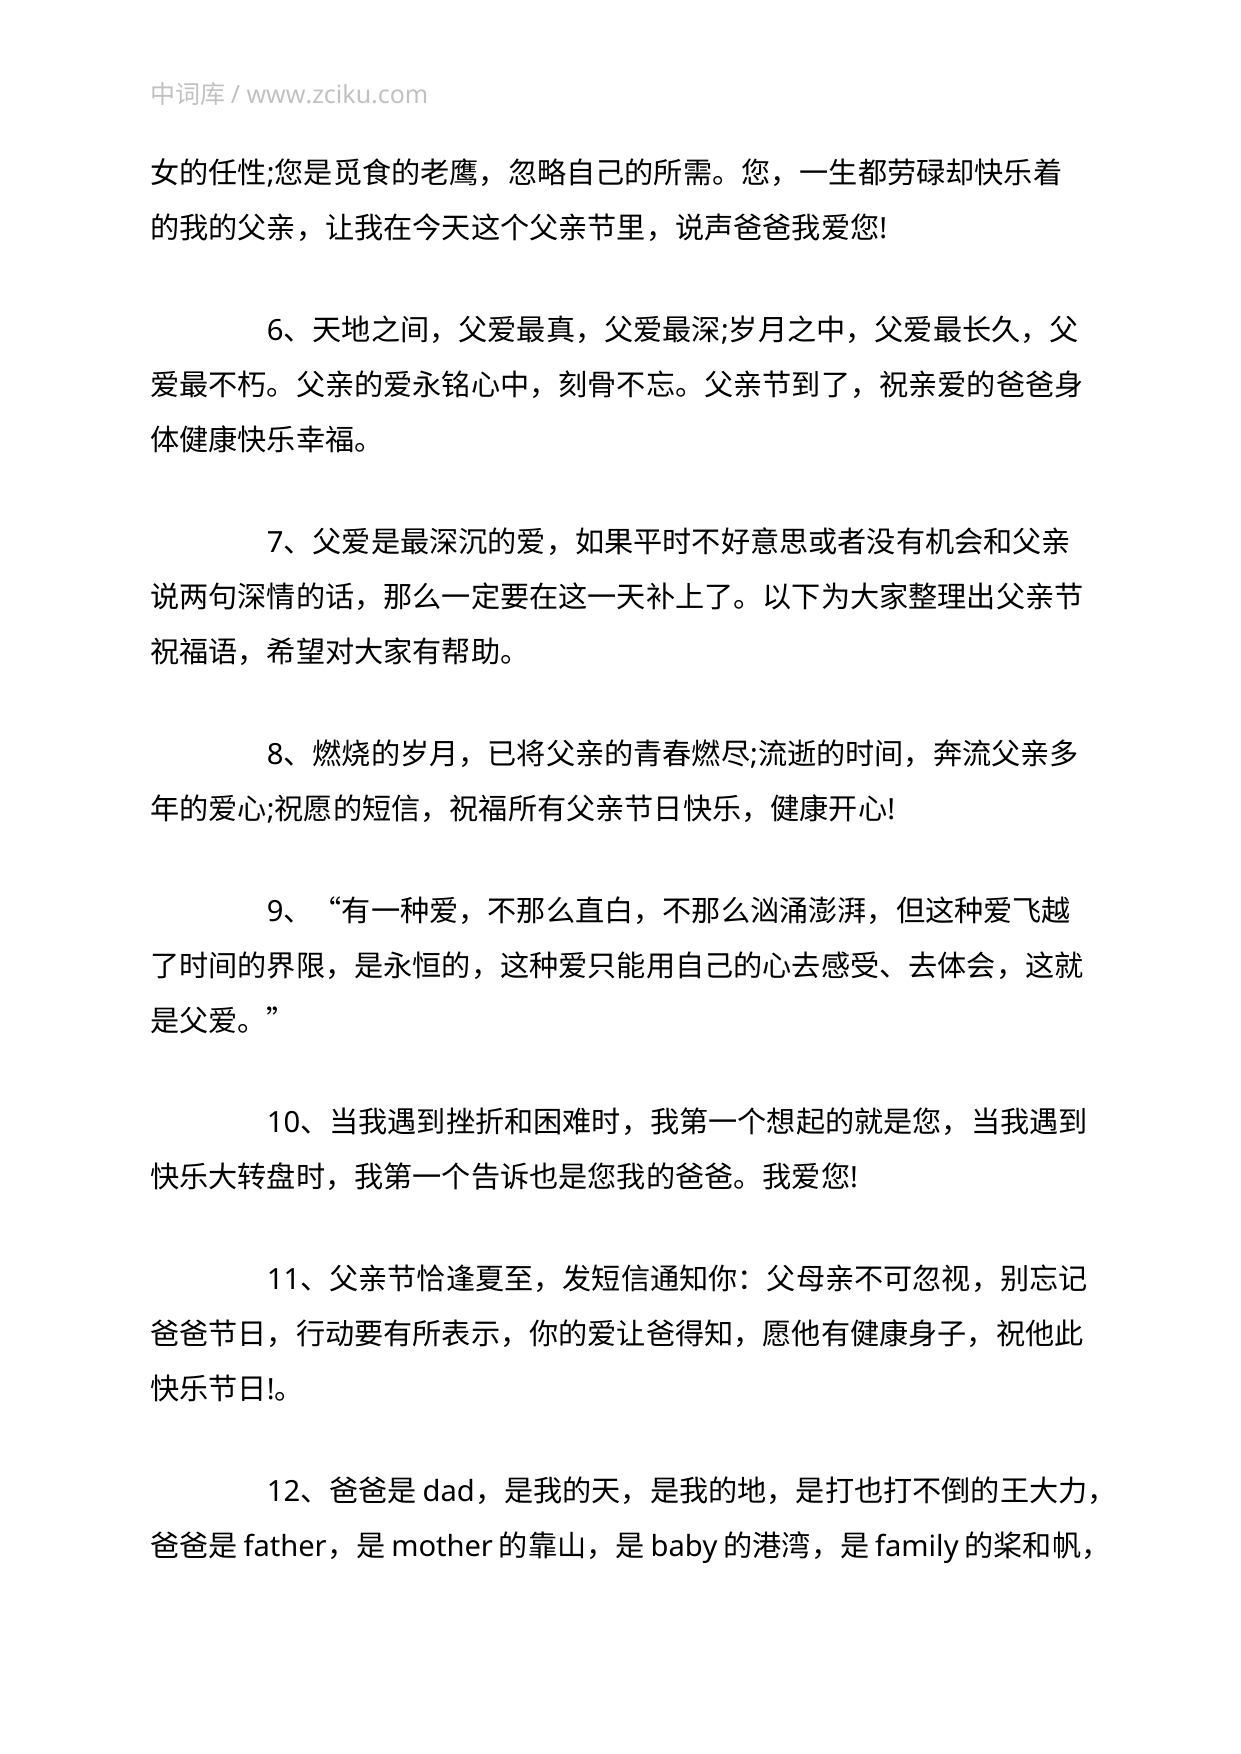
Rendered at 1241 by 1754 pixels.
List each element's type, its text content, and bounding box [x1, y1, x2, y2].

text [150, 150, 1090, 247]
text 11、父亲节恰逢夏至，发短信通知你：父母亲不可忽视，别忘记爸爸节日，行动要有所表示，你的爱让爸得知，愿他有健康身子，祝他此快乐节日!。 [150, 1256, 1090, 1408]
text 6、天地之间，父爱最真，父爱最深;岁月之中，父爱最长久，父爱最不朽。父亲的爱永铭心中，刻骨不忘。父亲节到了，祝亲爱的爸爸身体健康快乐幸福。 [150, 307, 1090, 459]
text 8、燃烧的岁月，已将父亲的青春燃尽;流逝的时间，奔流父亲多年的爱心;祝愿的短信，祝福所有父亲节日快乐，健康开心! [150, 730, 1090, 828]
text 7、父爱是最深沉的爱，如果平时不好意思或者没有机会和父亲说两句深情的话，那么一定要在这一天补上了。以下为大家整理出父亲节祝福语，希望对大家有帮助。 [150, 519, 1090, 671]
text 10、当我遇到挫折和困难时，我第一个想起的就是您，当我遇到快乐大转盘时，我第一个告诉也是您我的爸爸。我爱您! [150, 1099, 1090, 1196]
text 9、“有一种爱，不那么直白，不那么汹涌澎湃，但这种爱飞越了时间的界限，是永恒的，这种爱只能用自己的心去感受、去体会，这就是父爱。” [150, 887, 1090, 1039]
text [150, 1468, 1090, 1565]
